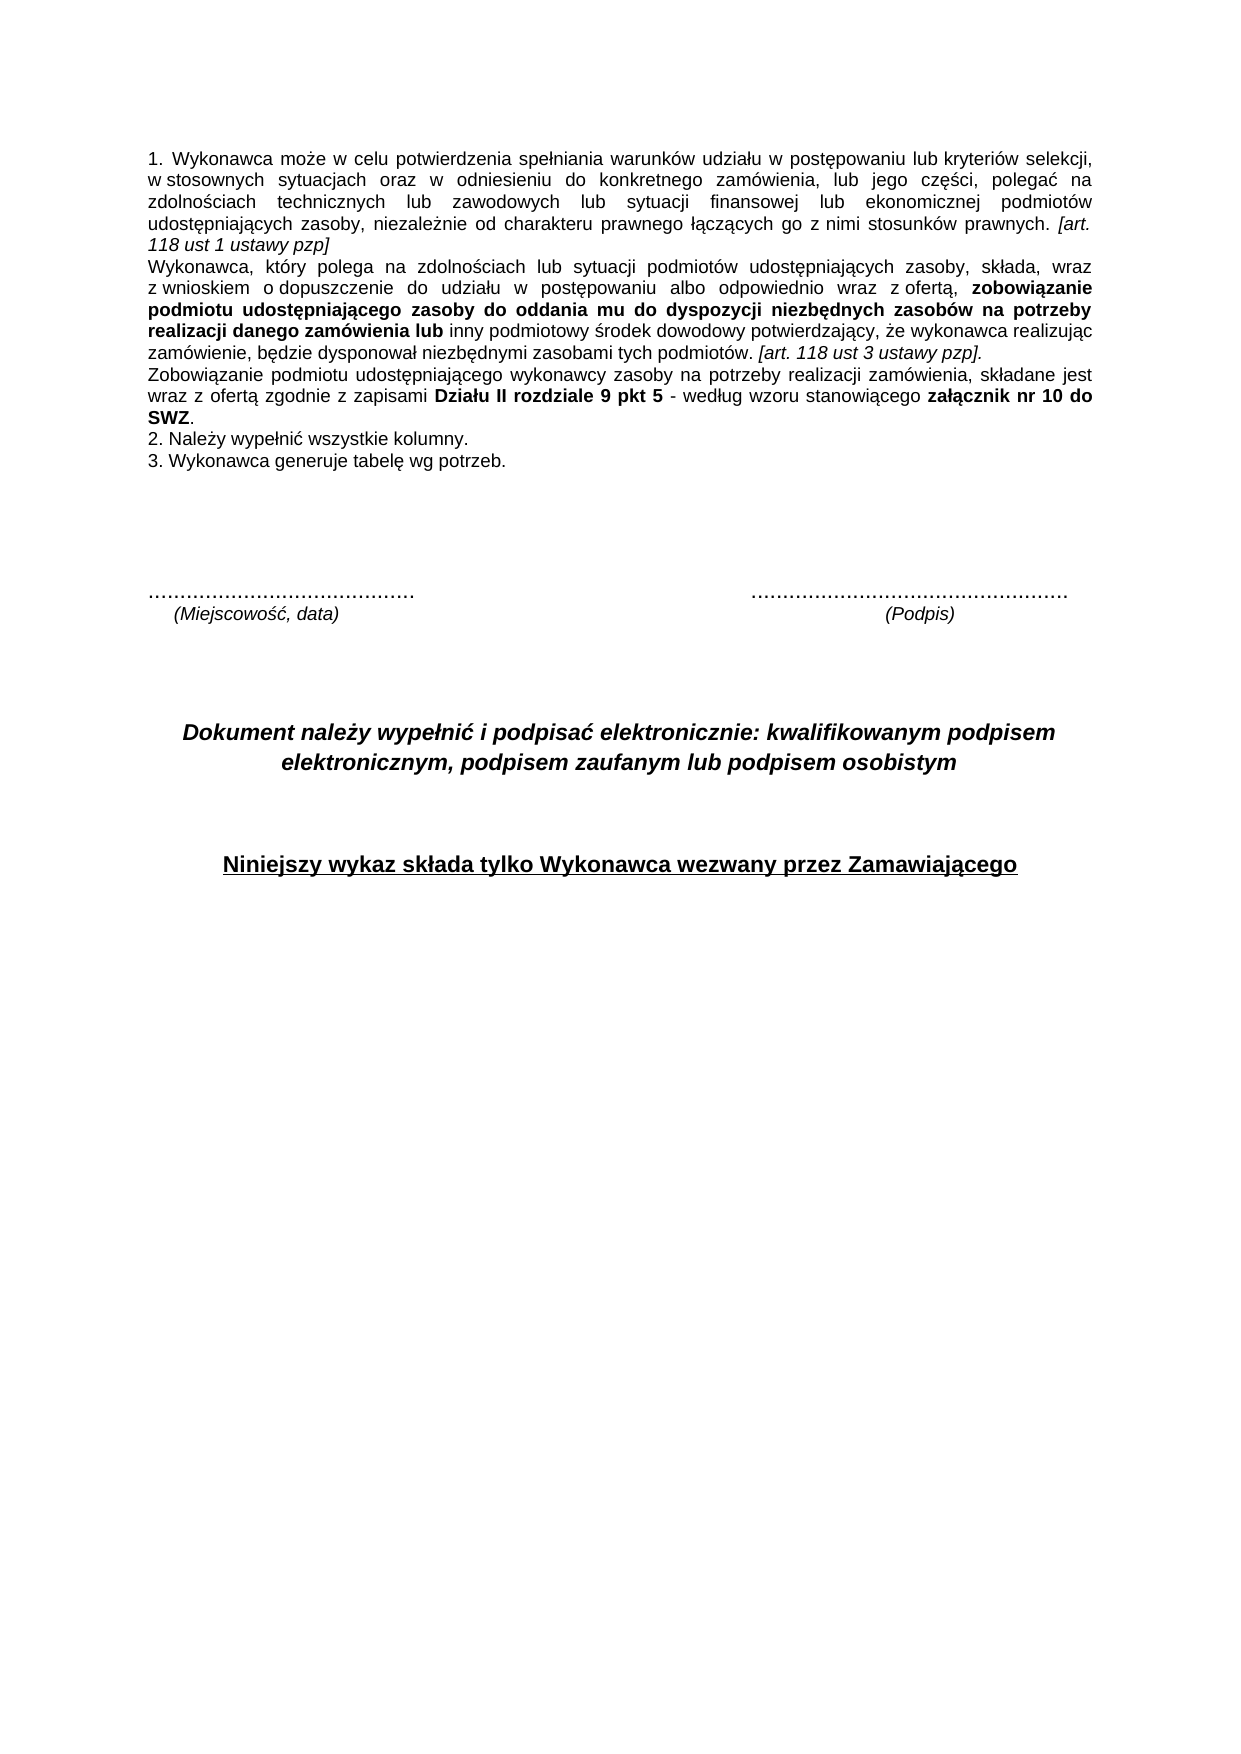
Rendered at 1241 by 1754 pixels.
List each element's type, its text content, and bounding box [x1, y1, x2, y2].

text Dokument należy wypełnić i podpisać elektronicznie: kwalifikowanym podpisem elektronicznym, podpisem zaufanym lub podpisem osobistym [148, 719, 1092, 775]
text 2. Należy wypełnić wszystkie kolumny. [148, 428, 1092, 449]
text Zobowiązanie podmiotu udostępniającego wykonawcy zasoby na potrzeby realizacji zamówienia, składane jest wraz z ofertą zgodnie z zapisami Działu II rozdziale 9 pkt 5 - według wzoru stanowiącego załącznik nr 10 do SWZ. [148, 363, 1092, 428]
text Wykonawca, który polega na zdolnościach lub sytuacji podmiotów udostępniających zasoby, składa, wraz z wnioskiem o dopuszczenie do udziału w postępowaniu albo odpowiednio wraz z ofertą, zobowiązanie podmiotu udostępniającego zasoby do oddania mu do dyspozycji niezbędnych zasobów na potrzeby realizacji danego zamówienia lub inny podmiotowy środek dowodowy potwierdzający, że wykonawca realizując zamówienie, będzie dysponował niezbędnymi zasobami tych podmiotów. [art. 118 ust 3 ustawy pzp]. [148, 256, 1092, 363]
text Niniejszy wykaz składa tylko Wykonawca wezwany przez Zamawiającego [148, 851, 1092, 877]
text .......................................... .................................................. [148, 577, 1092, 603]
text 3. Wykonawca generuje tabelę wg potrzeb. [148, 449, 1092, 471]
text 1. Wykonawca może w celu potwierdzenia spełniania warunków udziału w postępowaniu lub kryteriów selekcji, w stosownych sytuacjach oraz w odniesieniu do konkretnego zamówienia, lub jego części, polegać na zdolnościach technicznych lub zawodowych lub sytuacji finansowej lub ekonomicznej podmiotów udostępniających zasoby, niezależnie od charakteru prawnego łączących go z nimi stosunków prawnych. [art. 118 ust 1 ustawy pzp] [148, 148, 1092, 256]
text (Miejscowość, data) (Podpis) [148, 603, 1092, 624]
